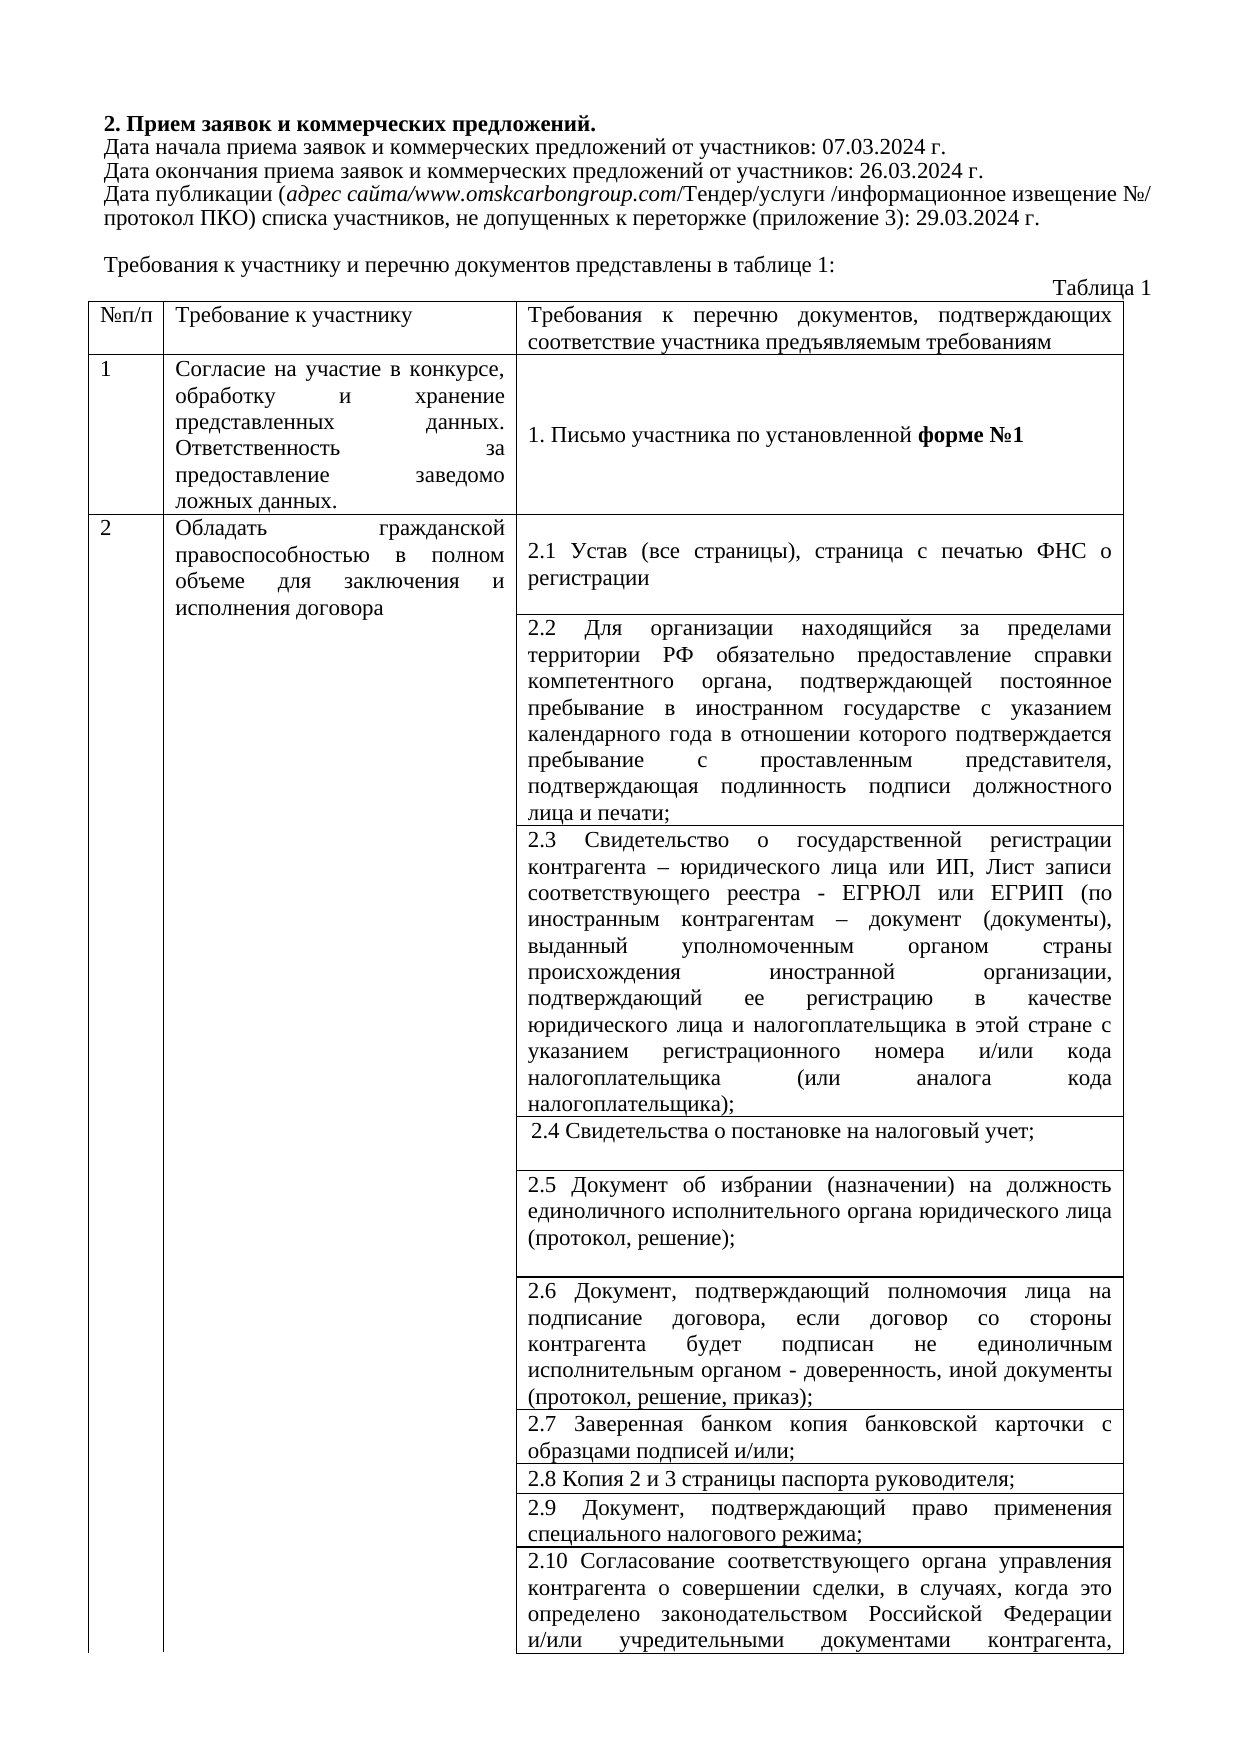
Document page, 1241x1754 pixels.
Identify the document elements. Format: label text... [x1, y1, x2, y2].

table_cell 2 [89, 515, 164, 1653]
text Требования к участнику и перечню документов представлены в таблице 1: [103, 253, 1152, 277]
table_cell 1 [89, 355, 163, 513]
text Дата начала приема заявок и коммерческих предложений от участников: 07.03.2024 г. [103, 136, 1152, 159]
table_cell 2.2 Для организации находящийся за пределами территории РФ обязательно предоставление справки компетентного органа, подтверждающей постоянное пребывание в иностранном государстве с указанием календарного года в отношении которого подтверждается пребывание с проставленным представителя, подтверждающая подлинность подписи должностного лица и печати; [517, 615, 1123, 825]
table_header Требование к участнику [164, 302, 516, 354]
table_cell 2.9 Документ, подтверждающий право применения специального налогового режима; [517, 1494, 1123, 1546]
text 2. Прием заявок и коммерческих предложений. [103, 112, 1152, 136]
table_cell 2.3 Свидетельство о государственной регистрации контрагента – юридического лица или ИП, Лист записи соответствующего реестра - ЕГРЮЛ или ЕГРИП (по иностранным контрагентам – документ (документы), выданный уполномоченным органом страны происхождения иностранной организации, подтверждающий ее регистрацию в качестве юридического лица и налогоплательщика в этой стране с указанием регистрационного номера и/или кода налогоплательщика (или аналога кода налогоплательщика); [517, 826, 1123, 1116]
table_cell 2.8 Копия 2 и 3 страницы паспорта руководителя; [517, 1464, 1123, 1493]
table_cell 2.5 Документ об избрании (назначении) на должность единоличного исполнительного органа юридического лица (протокол, решение); [517, 1171, 1123, 1276]
table_cell 2.6 Документ, подтверждающий полномочия лица на подписание договора, если договор со стороны контрагента будет подписан не единоличным исполнительным органом - доверенность, иной документы (протокол, решение, приказ); [517, 1278, 1123, 1409]
table_cell 1. Письмо участника по установленной форме №1 [517, 355, 1123, 513]
text Таблица 1 [89, 277, 1152, 301]
table_cell Согласие на участие в конкурсе, обработку и хранение представленных данных. Ответственность за предоставление заведомо ложных данных. [164, 355, 516, 513]
table_cell Обладать гражданской правоспособностью в полном объеме для заключения и исполнения договора [164, 515, 516, 1653]
table_header Требования к перечню документов, подтверждающих соответствие участника предъявляемым требованиям [517, 302, 1123, 354]
text Дата окончания приема заявок и коммерческих предложений от участников: 26.03.2024 г. [103, 159, 1152, 183]
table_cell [517, 1548, 1123, 1653]
text Дата публикации (адрес сайта/www.omskcarbongroup.com/Тендер/услуги /информационное извещение №/ протокол ПКО) списка участников, не допущенных к переторжке (приложение 3): 29.03.2024 г. [103, 183, 1152, 230]
table_cell 2.7 Заверенная банком копия банковской карточки с образцами подписей и/или; [517, 1410, 1123, 1463]
table_cell 2.1 Устав (все страницы), страница с печатью ФНС о регистрации [517, 515, 1123, 613]
table_cell 2.4 Свидетельства о постановке на налоговый учет; [517, 1117, 1123, 1170]
table_header №п/п [89, 302, 163, 354]
